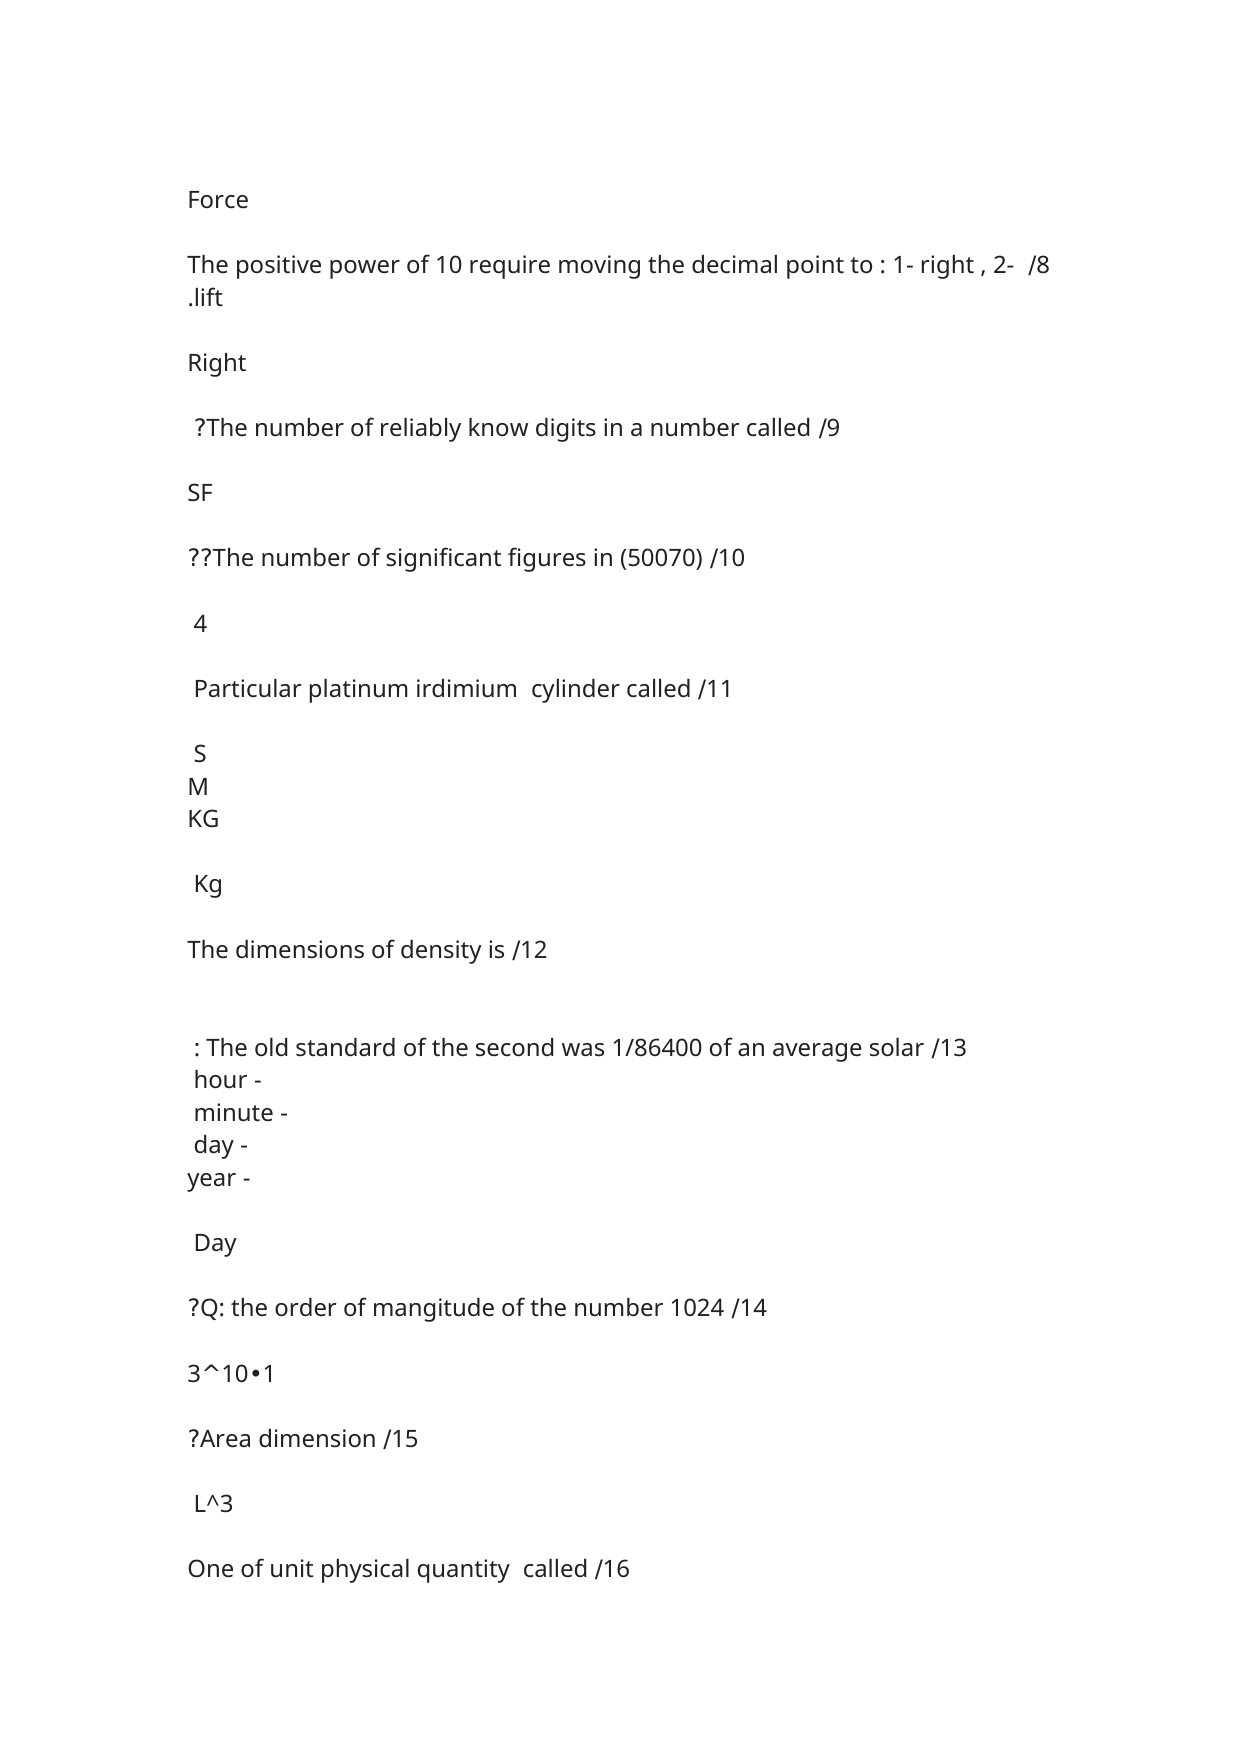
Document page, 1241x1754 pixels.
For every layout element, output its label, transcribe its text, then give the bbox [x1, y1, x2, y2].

text 9/ The number of reliably know digits in a number called? [187, 411, 1053, 443]
text - minute [187, 1096, 1053, 1128]
text Kg [187, 867, 1053, 900]
text KG [187, 802, 1053, 835]
text 11/ Particular platinum irdimium cylinder called [187, 672, 1053, 704]
text 16/ One of unit physical quantity called [187, 1552, 1053, 1584]
text Right [187, 346, 1053, 378]
text M [187, 769, 1053, 802]
text - day [187, 1128, 1053, 1161]
text 10/ The number of significant figures in (50070)?? [187, 541, 1053, 574]
text Force [187, 183, 1053, 215]
text 12/ The dimensions of density is [187, 932, 1053, 965]
text 15/ Area dimension? [187, 1422, 1053, 1454]
text 13/ The old standard of the second was 1/86400 of an average solar : [187, 1030, 1053, 1063]
text - year [187, 1161, 1053, 1193]
text - hour [187, 1063, 1053, 1096]
text 4 [187, 606, 1053, 639]
text 14/ Q: the order of mangitude of the number 1024? [187, 1291, 1053, 1324]
text SF [187, 476, 1053, 509]
text 1•10^3 [187, 1356, 1053, 1389]
text 8/ The positive power of 10 require moving the decimal point to : 1- right , 2- lift. [187, 248, 1053, 313]
text L^3 [187, 1487, 1053, 1519]
text Day [187, 1226, 1053, 1258]
text S [187, 737, 1053, 769]
